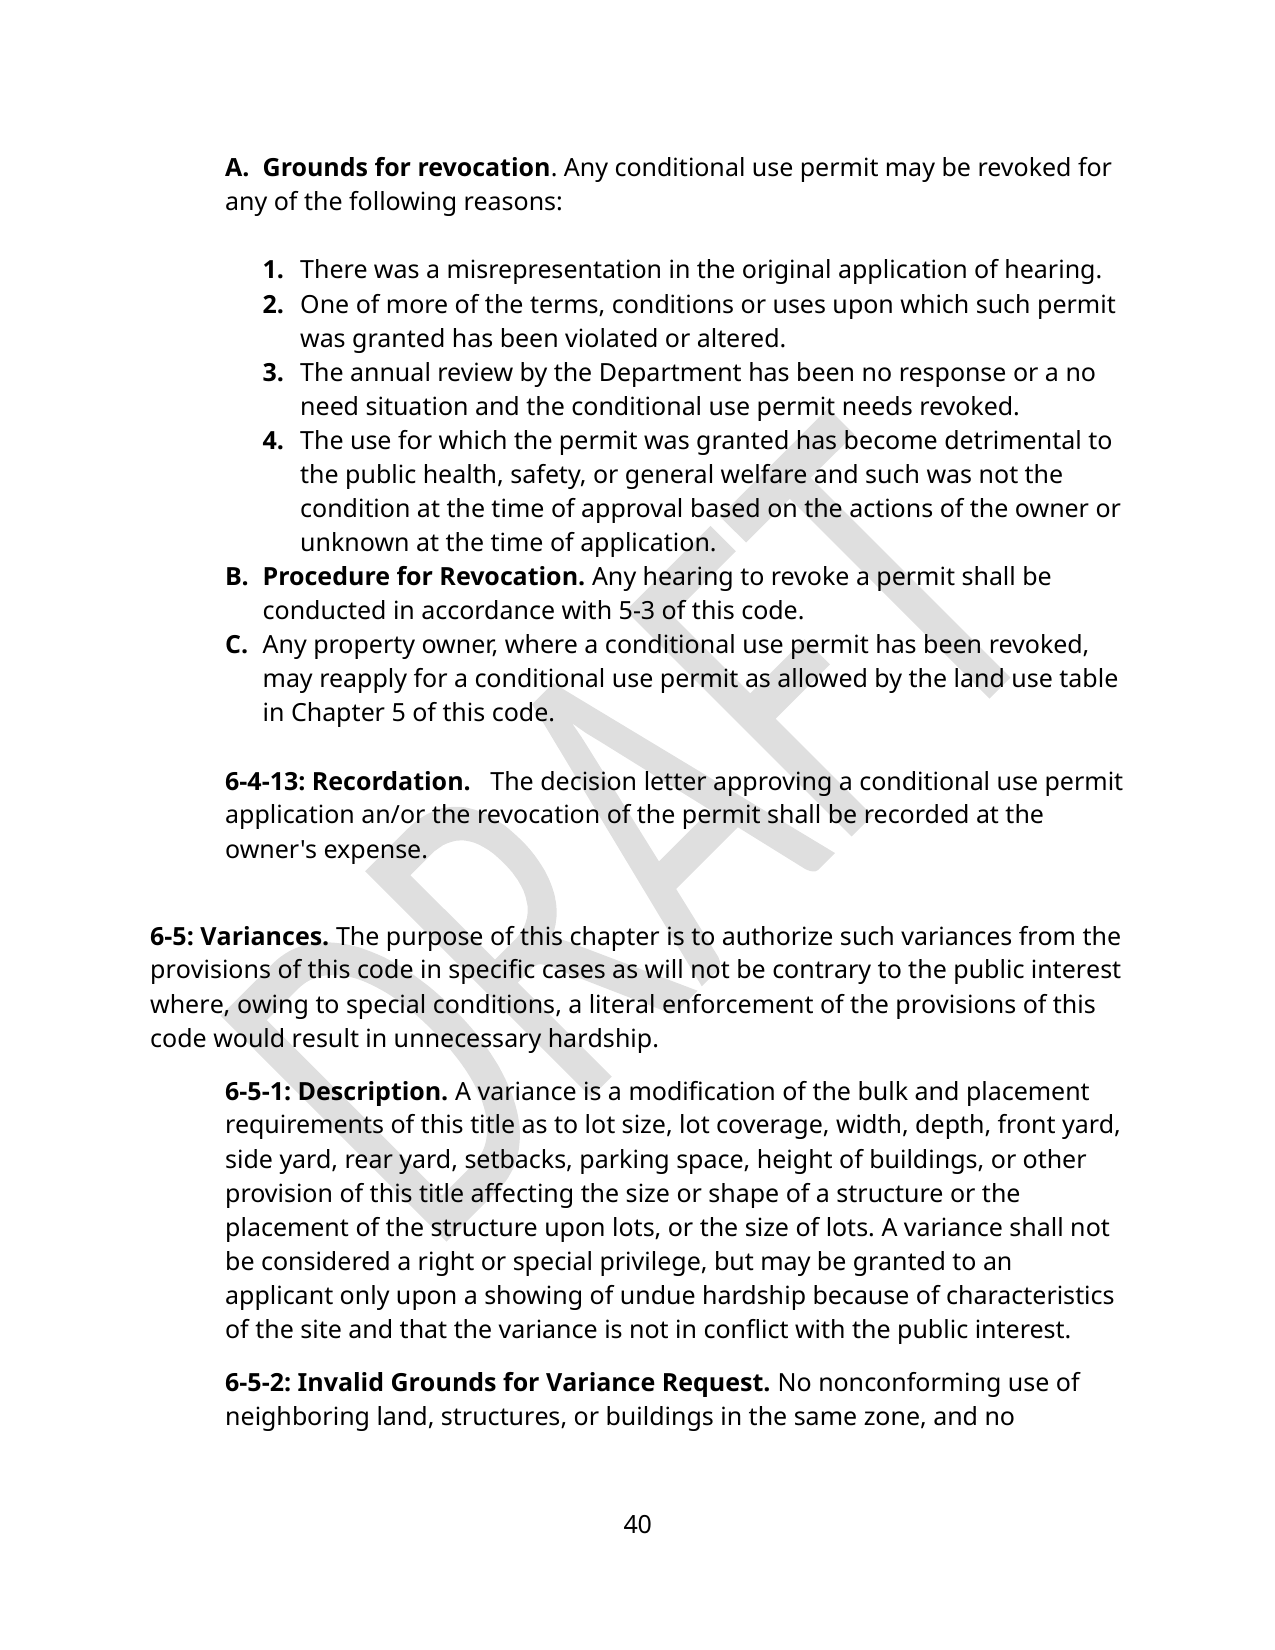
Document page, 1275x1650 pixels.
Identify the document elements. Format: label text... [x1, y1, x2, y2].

list Procedure for Revocation. Any hearing to revoke a permit shall be conducted in accordance with 5-3 of this code. [225, 559, 1125, 627]
list Any property owner, where a conditional use permit has been revoked, may reapply for a conditional use permit as allowed by the land use table in Chapter 5 of this code. [225, 627, 1125, 729]
list One of more of the terms, conditions or uses upon which such permit was granted has been violated or altered. [262, 286, 1125, 354]
text 6-5-1: Description. A variance is a modification of the bulk and placement requirements of this title as to lot size, lot coverage, width, depth, front yard, side yard, rear yard, setbacks, parking space, height of buildings, or other provision of this title affecting the size or shape of a structure or the placement of the structure upon lots, or the size of lots. A variance shall not be considered a right or special privilege, but may be granted to an applicant only upon a showing of undue hardship because of characteristics of the site and that the variance is not in conflict with the public interest. [225, 1073, 1125, 1346]
text 6-5: Variances. The purpose of this chapter is to authorize such variances from the provisions of this code in specific cases as will not be contrary to the public interest where, owing to special conditions, a literal enforcement of the provisions of this code would result in unnecessary hardship. [150, 918, 1125, 1054]
list There was a misrepresentation in the original application of hearing. [262, 252, 1125, 286]
list The use for which the permit was granted has become detrimental to the public health, safety, or general welfare and such was not the condition at the time of approval based on the actions of the owner or unknown at the time of application. [262, 422, 1125, 559]
list Grounds for revocation. Any conditional use permit may be revoked for any of the following reasons: [225, 150, 1125, 218]
list The annual review by the Department has been no response or a no need situation and the conditional use permit needs revoked. [262, 354, 1125, 422]
text 6-4-13: Recordation. The decision letter approving a conditional use permit application an/or the revocation of the permit shall be recorded at the owner's expense. [225, 763, 1125, 865]
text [225, 1364, 1125, 1432]
